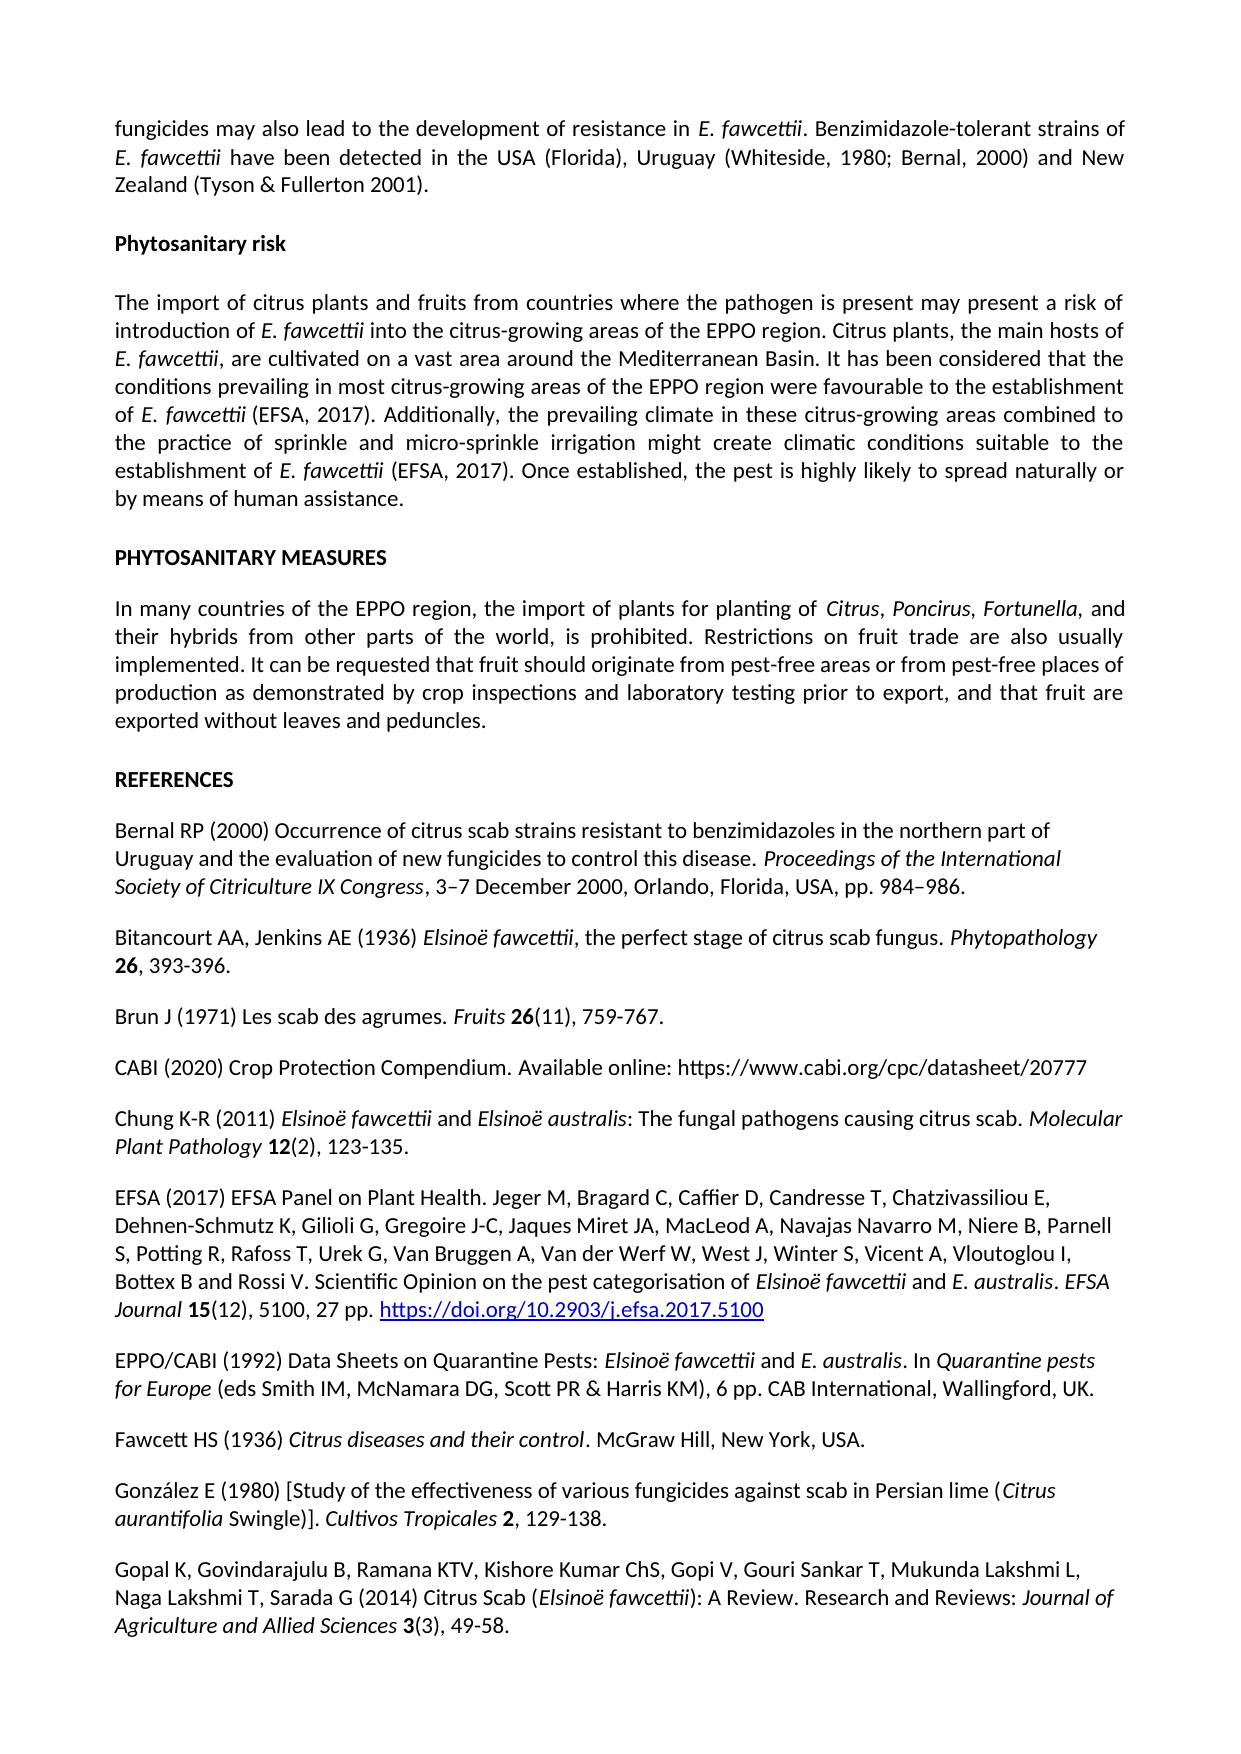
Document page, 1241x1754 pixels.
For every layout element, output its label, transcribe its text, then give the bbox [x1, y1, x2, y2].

text In many countries of the EPPO region, the import of plants for planting of Citrus, Poncirus, Fortunella, and their hybrids from other parts of the world, is prohibited. Restrictions on fruit trade are also usually implemented. It can be requested that fruit should originate from pest-free areas or from pest-free places of production as demonstrated by crop inspections and laboratory testing prior to export, and that fruit are exported without leaves and peduncles. [114, 594, 1126, 734]
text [114, 114, 1126, 199]
text Bernal RP (2000) Occurrence of citrus scab strains resistant to benzimidazoles in the northern part of Uruguay and the evaluation of new fungicides to control this disease. Proceedings of the International Society of Citriculture IX Congress, 3–7 December 2000, Orlando, Florida, USA, pp. 984–986. [114, 816, 1126, 900]
text EFSA (2017) EFSA Panel on Plant Health. Jeger M, Bragard C, Caffier D, Candresse T, Chatzivassiliou E, Dehnen-Schmutz K, Gilioli G, Gregoire J-C, Jaques Miret JA, MacLeod A, Navajas Navarro M, Niere B, Parnell S, Potting R, Rafoss T, Urek G, Van Bruggen A, Van der Werf W, West J, Winter S, Vicent A, Vloutoglou I, Bottex B and Rossi V. Scientific Opinion on the pest categorisation of Elsinoë fawcettii and E. australis. EFSA Journal 15(12), 5100, 27 pp. https://doi.org/10.2903/j.efsa.2017.5100 [114, 1183, 1126, 1323]
text Brun J (1971) Les scab des agrumes. Fruits 26(11), 759-767. [114, 1002, 1126, 1030]
text The import of citrus plants and fruits from countries where the pathogen is present may present a risk of introduction of E. fawcettii into the citrus-growing areas of the EPPO region. Citrus plants, the main hosts of E. fawcettii, are cultivated on a vast area around the Mediterranean Basin. It has been considered that the conditions prevailing in most citrus-growing areas of the EPPO region were favourable to the establishment of E. fawcettii (EFSA, 2017). Additionally, the prevailing climate in these citrus-growing areas combined to the practice of sprinkle and micro-sprinkle irrigation might create climatic conditions suitable to the establishment of E. fawcettii (EFSA, 2017). Once established, the pest is highly likely to spread naturally or by means of human assistance. [114, 288, 1126, 512]
text González E (1980) [Study of the effectiveness of various fungicides against scab in Persian lime (Citrus aurantifolia Swingle)]. Cultivos Tropicales 2, 129-138. [114, 1476, 1126, 1532]
text Gopal K, Govindarajulu B, Ramana KTV, Kishore Kumar ChS, Gopi V, Gouri Sankar T, Mukunda Lakshmi L, Naga Lakshmi T, Sarada G (2014) Citrus Scab (Elsinoë fawcettii): A Review. Research and Reviews: Journal of Agriculture and Allied Sciences 3(3), 49-58. [114, 1555, 1126, 1639]
text Chung K-R (2011) Elsinoё fawcettii and Elsinoё australis: The fungal pathogens causing citrus scab. Molecular Plant Pathology 12(2), 123-135. [114, 1104, 1126, 1160]
text Fawcett HS (1936) Citrus diseases and their control. McGraw Hill, New York, USA. [114, 1425, 1126, 1453]
text EPPO/CABI (1992) Data Sheets on Quarantine Pests: Elsinoë fawcettii and E. australis. In Quarantine pests for Europe (eds Smith IM, McNamara DG, Scott PR & Harris KM), 6 pp. CAB International, Wallingford, UK. [114, 1346, 1126, 1402]
text PHYTOSANITARY MEASURES [114, 543, 1126, 571]
text CABI (2020) Crop Protection Compendium. Available online: https://www.cabi.org/cpc/datasheet/20777 [114, 1053, 1126, 1081]
text Bitancourt AA, Jenkins AE (1936) Elsinoë fawcettii, the perfect stage of citrus scab fungus. Phytopathology 26, 393-396. [114, 923, 1126, 979]
text REFERENCES [114, 765, 1126, 793]
text Phytosanitary risk [114, 229, 1126, 257]
